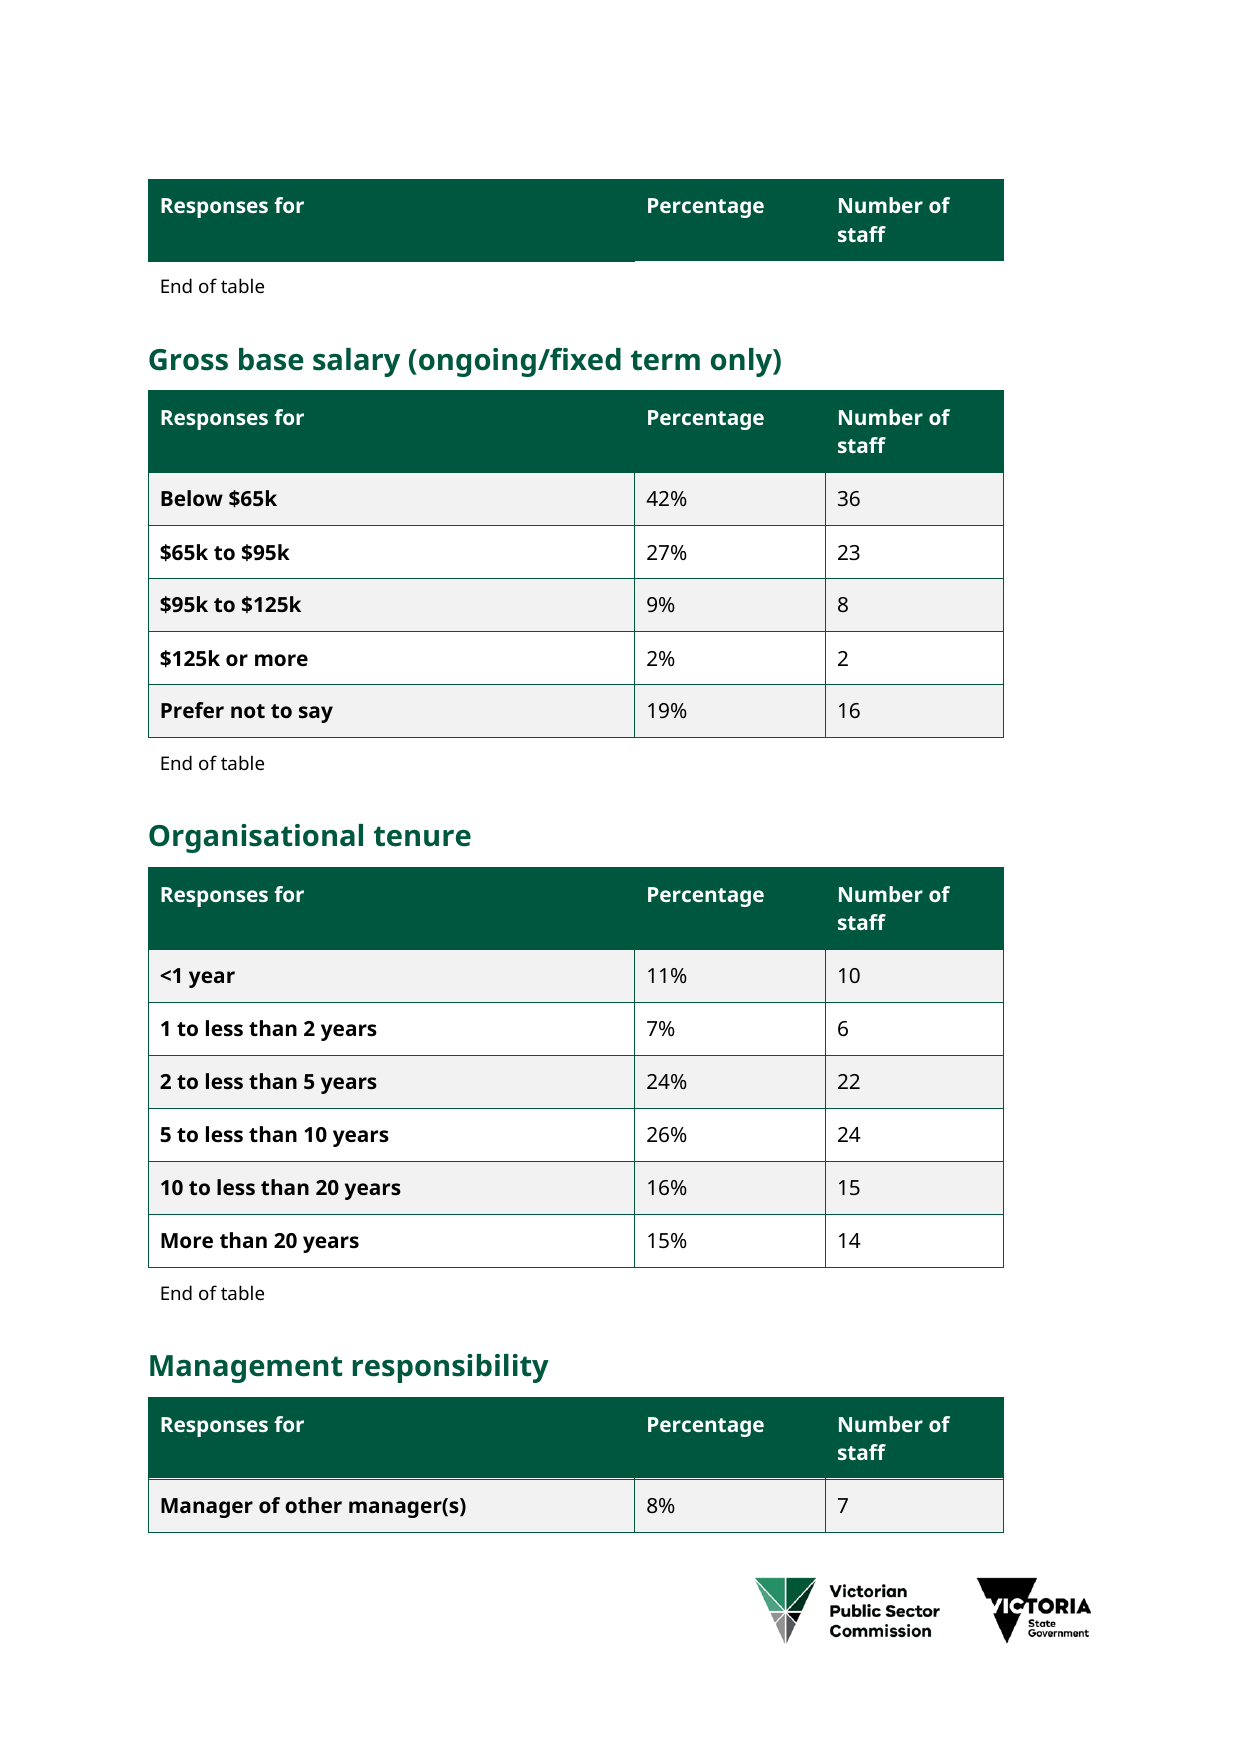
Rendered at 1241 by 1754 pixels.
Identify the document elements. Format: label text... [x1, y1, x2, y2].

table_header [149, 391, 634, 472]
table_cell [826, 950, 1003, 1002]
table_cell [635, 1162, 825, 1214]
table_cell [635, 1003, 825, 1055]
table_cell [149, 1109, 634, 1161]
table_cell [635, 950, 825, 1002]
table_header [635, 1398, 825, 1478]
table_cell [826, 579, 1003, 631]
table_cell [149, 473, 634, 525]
subtitle Gross base salary (ongoing/fixed term only) [148, 339, 1092, 378]
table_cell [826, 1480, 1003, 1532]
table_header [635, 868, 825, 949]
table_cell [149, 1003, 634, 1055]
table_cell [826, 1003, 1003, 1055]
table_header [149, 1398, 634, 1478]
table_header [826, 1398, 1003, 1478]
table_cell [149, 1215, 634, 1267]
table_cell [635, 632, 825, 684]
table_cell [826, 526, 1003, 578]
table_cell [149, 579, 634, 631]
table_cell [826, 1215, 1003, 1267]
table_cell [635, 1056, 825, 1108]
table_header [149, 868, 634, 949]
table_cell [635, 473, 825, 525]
subtitle Organisational tenure [148, 816, 1092, 855]
subtitle Management responsibility [148, 1346, 1092, 1385]
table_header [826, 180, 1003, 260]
picture [754, 1577, 1093, 1645]
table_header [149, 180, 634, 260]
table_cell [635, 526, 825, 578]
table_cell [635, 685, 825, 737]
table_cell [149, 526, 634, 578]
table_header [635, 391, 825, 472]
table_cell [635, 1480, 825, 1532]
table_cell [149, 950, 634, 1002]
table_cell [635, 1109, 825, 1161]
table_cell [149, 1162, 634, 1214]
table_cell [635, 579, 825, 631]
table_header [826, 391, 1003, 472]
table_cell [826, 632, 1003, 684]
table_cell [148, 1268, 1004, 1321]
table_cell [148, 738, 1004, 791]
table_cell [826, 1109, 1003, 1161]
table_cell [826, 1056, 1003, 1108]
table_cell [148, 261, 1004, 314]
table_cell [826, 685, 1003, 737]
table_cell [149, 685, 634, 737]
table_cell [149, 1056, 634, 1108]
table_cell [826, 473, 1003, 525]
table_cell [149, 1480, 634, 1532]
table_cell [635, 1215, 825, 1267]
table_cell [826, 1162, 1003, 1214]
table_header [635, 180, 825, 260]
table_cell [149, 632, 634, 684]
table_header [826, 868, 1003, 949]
